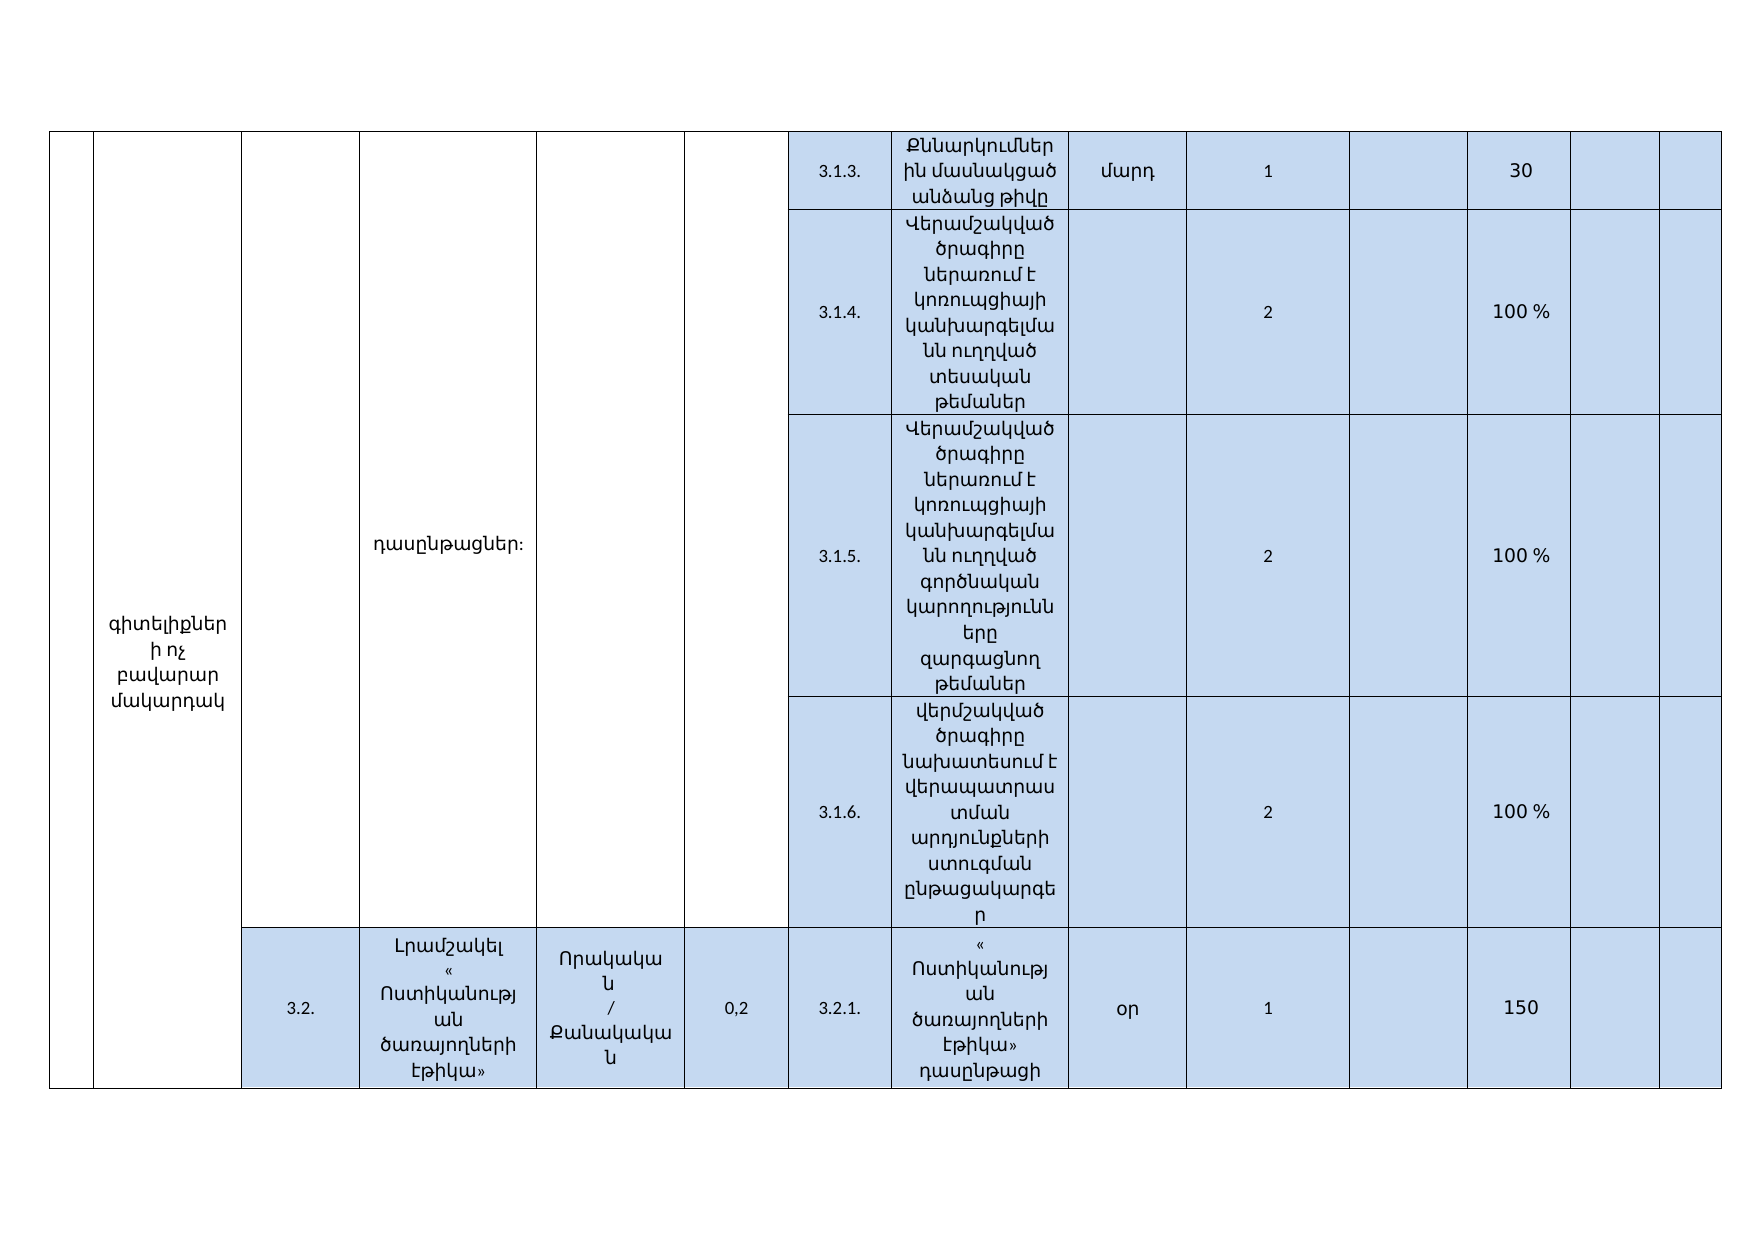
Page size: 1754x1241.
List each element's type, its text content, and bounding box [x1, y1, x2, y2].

table_cell [1069, 415, 1186, 696]
table_cell [1660, 697, 1721, 927]
table_cell [1660, 132, 1721, 209]
table_cell 2 [1187, 415, 1349, 696]
table_cell 2 [1187, 210, 1349, 414]
table_cell 100 % [1468, 210, 1570, 414]
table_cell 0,2 [685, 928, 788, 1087]
table_cell [1350, 210, 1467, 414]
table_cell 3.1.5. [789, 415, 891, 696]
table_cell [1350, 928, 1467, 1087]
table_cell [1069, 697, 1186, 927]
table_cell 30 [1468, 132, 1570, 209]
table_cell 3.2.1. [789, 928, 891, 1087]
table_cell [1571, 210, 1659, 414]
table_cell 3.2. [242, 928, 359, 1087]
table_cell [1571, 415, 1659, 696]
table_cell Որակական /Քանակական [537, 928, 684, 1087]
table_cell Վերամշակված ծրագիրը ներառում է կոռուպցիայի կանխարգելմանն ուղղված գործնական կարողությունները զարգացնող թեմաներ [892, 415, 1068, 696]
table_cell [1350, 415, 1467, 696]
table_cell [360, 928, 536, 1087]
table_cell 1 [1187, 928, 1349, 1087]
table_cell Վերամշակված ծրագիրը ներառում է կոռուպցիայի կանխարգելմանն ուղղված տեսական թեմաներ [892, 210, 1068, 414]
table_cell վերմշակված ծրագիրը նախատեսում է վերապատրաստման արդյունքների ստուգման ընթացակարգեր [892, 697, 1068, 927]
table_cell 2 [1187, 697, 1349, 927]
table_cell 150 [1468, 928, 1570, 1087]
table_cell 1 [1187, 132, 1349, 209]
table_cell 100 % [1468, 697, 1570, 927]
table_cell [1350, 697, 1467, 927]
table_cell 3.1.3. [789, 132, 891, 209]
table_cell [1571, 928, 1659, 1087]
table_cell [1350, 132, 1467, 209]
table_cell [1660, 928, 1721, 1087]
table_cell օր [1069, 928, 1186, 1087]
table_cell [1069, 210, 1186, 414]
table_cell [1660, 210, 1721, 414]
table_cell [1571, 697, 1659, 927]
table_cell 3.1.4. [789, 210, 891, 414]
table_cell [892, 928, 1068, 1087]
table_cell 100 % [1468, 415, 1570, 696]
table_cell մարդ [1069, 132, 1186, 209]
table_cell [1660, 415, 1721, 696]
table_cell 3.1.6. [789, 697, 891, 927]
table_cell [1571, 132, 1659, 209]
table_cell Քննարկումներին մասնակցած անձանց թիվը [892, 132, 1068, 209]
